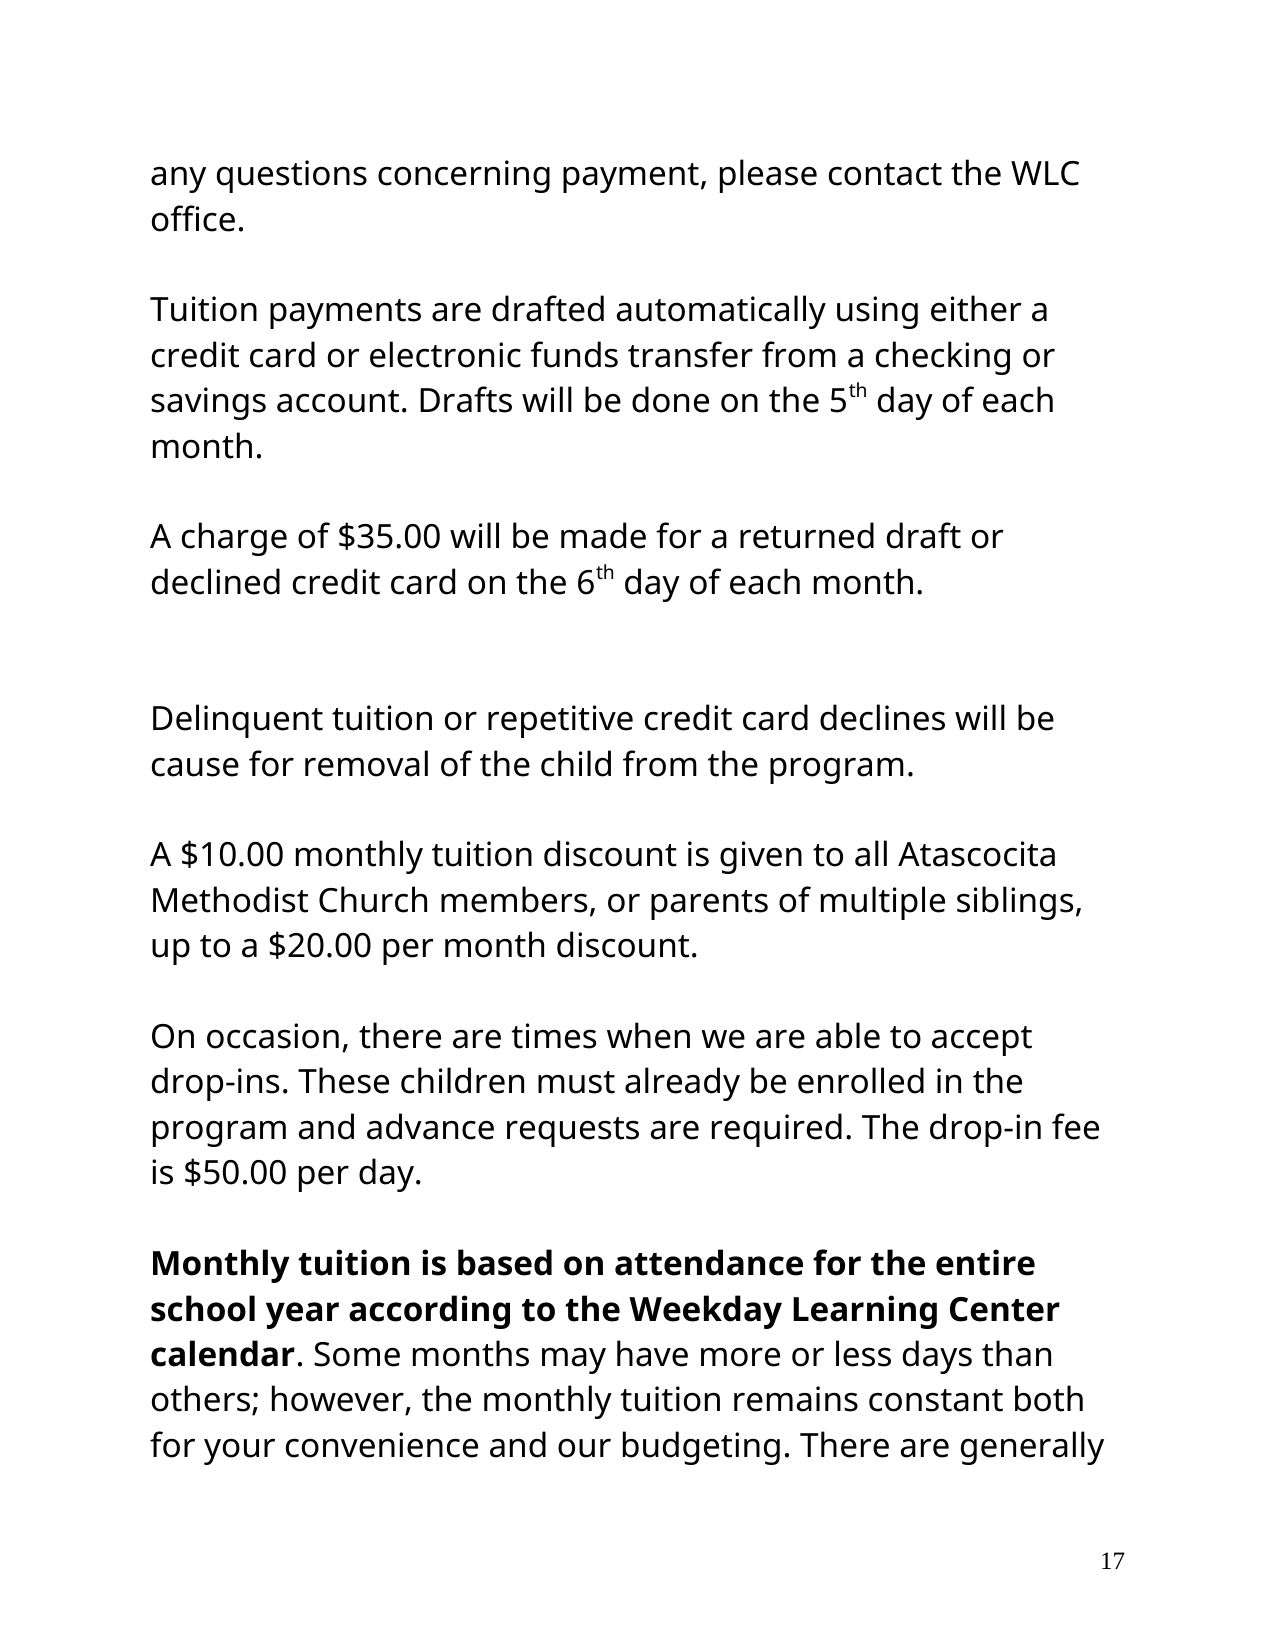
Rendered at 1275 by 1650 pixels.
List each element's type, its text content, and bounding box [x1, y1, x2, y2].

text A charge of $35.00 will be made for a returned draft or declined credit card on the 6th day of each month. [150, 513, 1125, 604]
text A $10.00 monthly tuition discount is given to all Atascocita Methodist Church members, or parents of multiple siblings, up to a $20.00 per month discount. [150, 831, 1125, 967]
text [150, 150, 1125, 241]
text Tuition payments are drafted automatically using either a credit card or electronic funds transfer from a checking or savings account. Drafts will be done on the 5th day of each month. [150, 286, 1125, 468]
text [150, 1240, 1125, 1467]
text On occasion, there are times when we are able to accept drop-ins. These children must already be enrolled in the program and advance requests are required. The drop-in fee is $50.00 per day. [150, 1013, 1125, 1194]
text Delinquent tuition or repetitive credit card declines will be cause for removal of the child from the program. [150, 695, 1125, 786]
